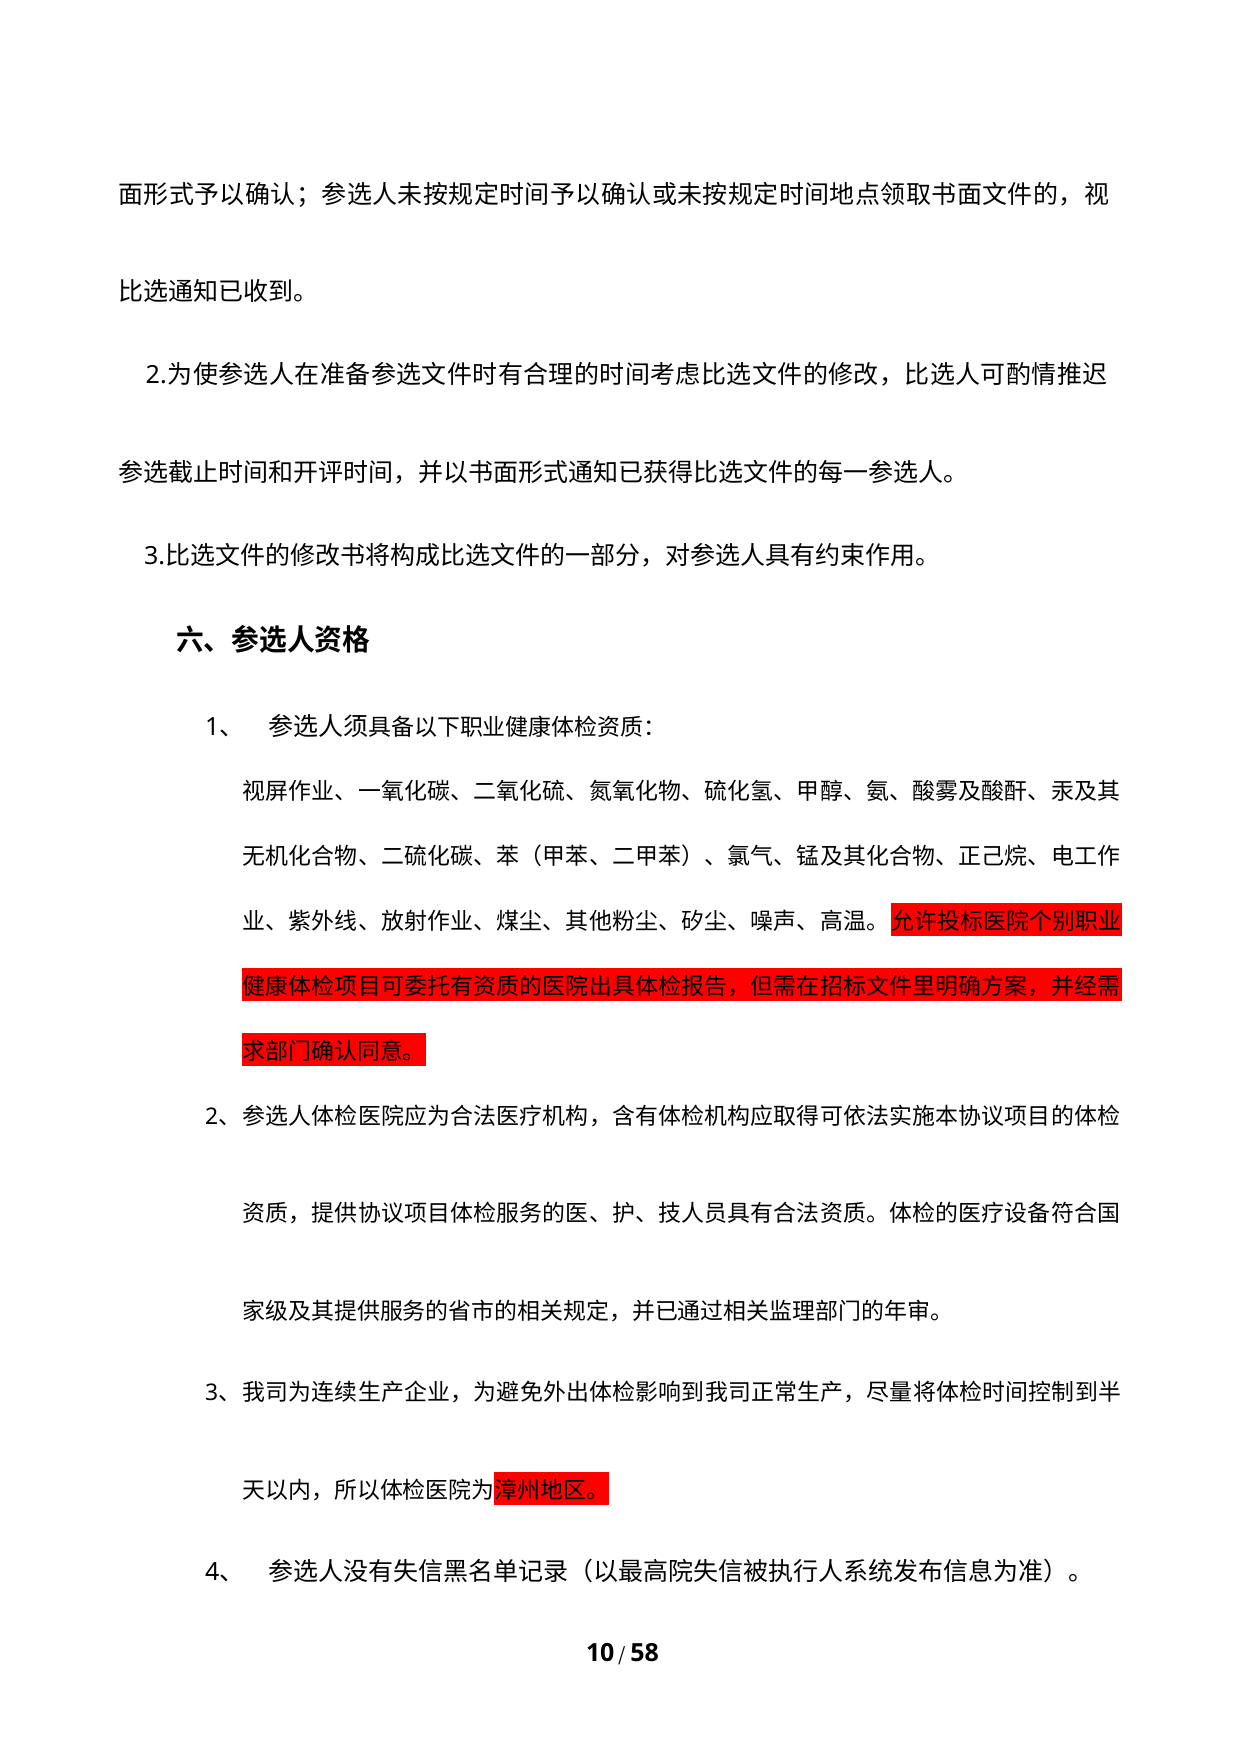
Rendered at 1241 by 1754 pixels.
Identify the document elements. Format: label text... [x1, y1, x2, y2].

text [118, 160, 1109, 322]
text 3.比选文件的修改书将构成比选文件的一部分，对参选人具有约束作用。 [118, 521, 1109, 586]
list 视屏作业、一氧化碳、二氧化硫、氮氧化物、硫化氢、甲醇、氨、酸雾及酸酐、汞及其无机化合物、二硫化碳、苯（甲苯、二甲苯）、氯气、锰及其化合物、正己烷、电工作业、紫外线、放射作业、煤尘、其他粉尘、矽尘、噪声、高温。允许投标医院个别职业健康体检项目可委托有资质的医院出具体检报告，但需在招标文件里明确方案，并经需求部门确认同意。 [242, 1001, 1122, 1082]
list 参选人须具备以下职业健康体检资质： [205, 692, 1122, 757]
text 2.为使参选人在准备参选文件时有合理的时间考虑比选文件的修改，比选人可酌情推迟参选截止时间和开评时间，并以书面形式通知已获得比选文件的每一参选人。 [118, 340, 1109, 503]
list 我司为连续生产企业，为避免外出体检影响到我司正常生产，尽量将体检时间控制到半天以内，所以体检医院为漳州地区。 [205, 1358, 1122, 1521]
list 视屏作业、一氧化碳、二氧化硫、氮氧化物、硫化氢、甲醇、氨、酸雾及酸酐、汞及其无机化合物、二硫化碳、苯（甲苯、二甲苯）、氯气、锰及其化合物、正己烷、电工作业、紫外线、放射作业、煤尘、其他粉尘、矽尘、噪声、高温。允许投标医院个别职业健康体检项目可委托有资质的医院出具体检报告，但需在招标文件里明确方案，并经需求部门确认同意。 [242, 757, 1122, 968]
list 参选人体检医院应为合法医疗机构，含有体检机构应取得可依法实施本协议项目的体检资质，提供协议项目体检服务的医、护、技人员具有合法资质。体检的医疗设备符合国家级及其提供服务的省市的相关规定，并已通过相关监理部门的年审。 [205, 1082, 1122, 1342]
text 六、参选人资格 [118, 606, 1122, 671]
list 参选人没有失信黑名单记录（以最高院失信被执行人系统发布信息为准）。 [205, 1537, 1122, 1602]
